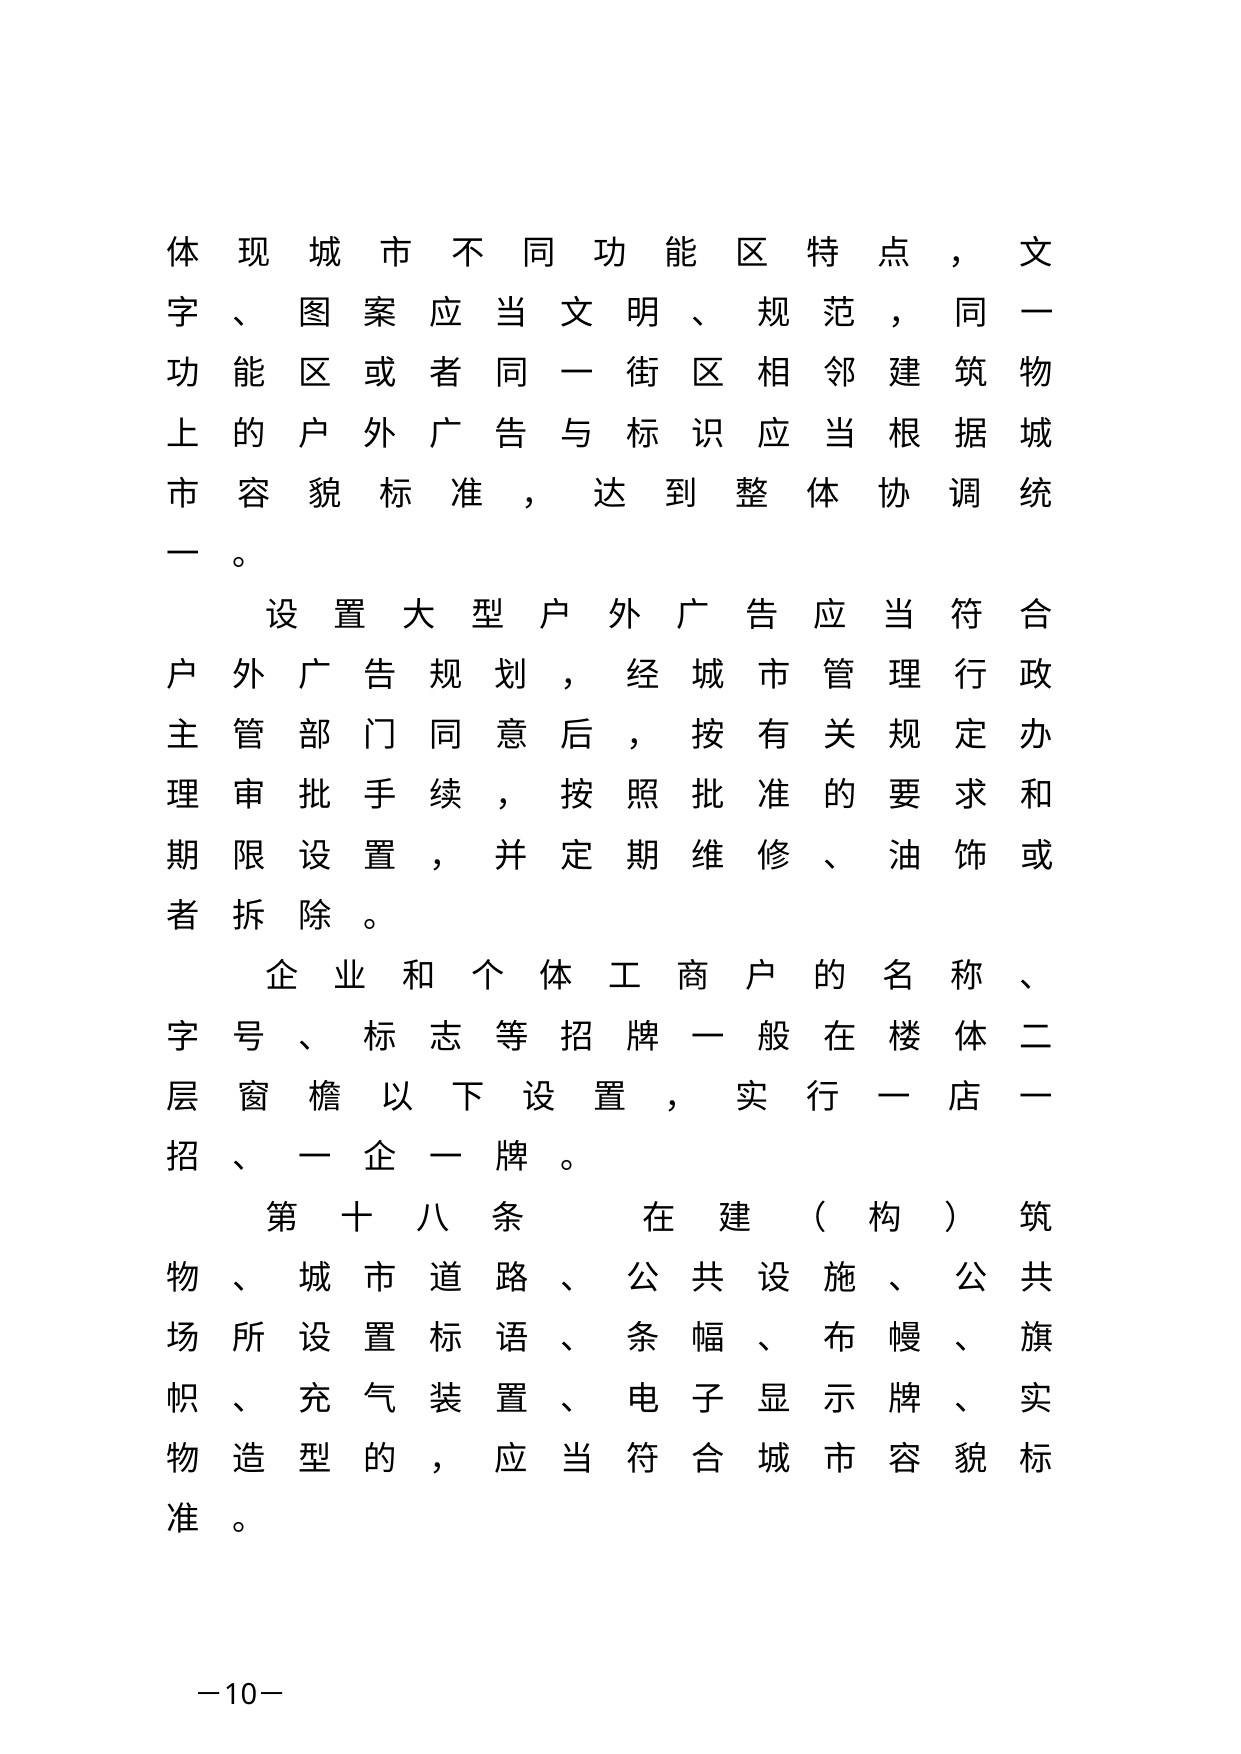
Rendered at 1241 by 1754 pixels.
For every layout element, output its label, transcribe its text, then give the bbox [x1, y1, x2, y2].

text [167, 219, 1085, 581]
text 企业和个体工商户的名称、字号、标志等招牌一般在楼体二层窗檐以下设置，实行一店一招、一企一牌。 [167, 943, 1085, 1184]
text 第十八条 在建（构）筑物、城市道路、公共设施、公共场所设置标语、条幅、布幔、旗帜、充气装置、电子显示牌、实物造型的，应当符合城市容貌标准。 [167, 1184, 1085, 1546]
text 设置大型户外广告应当符合户外广告规划，经城市管理行政主管部门同意后，按有关规定办理审批手续，按照批准的要求和期限设置，并定期维修、油饰或者拆除。 [167, 581, 1085, 943]
